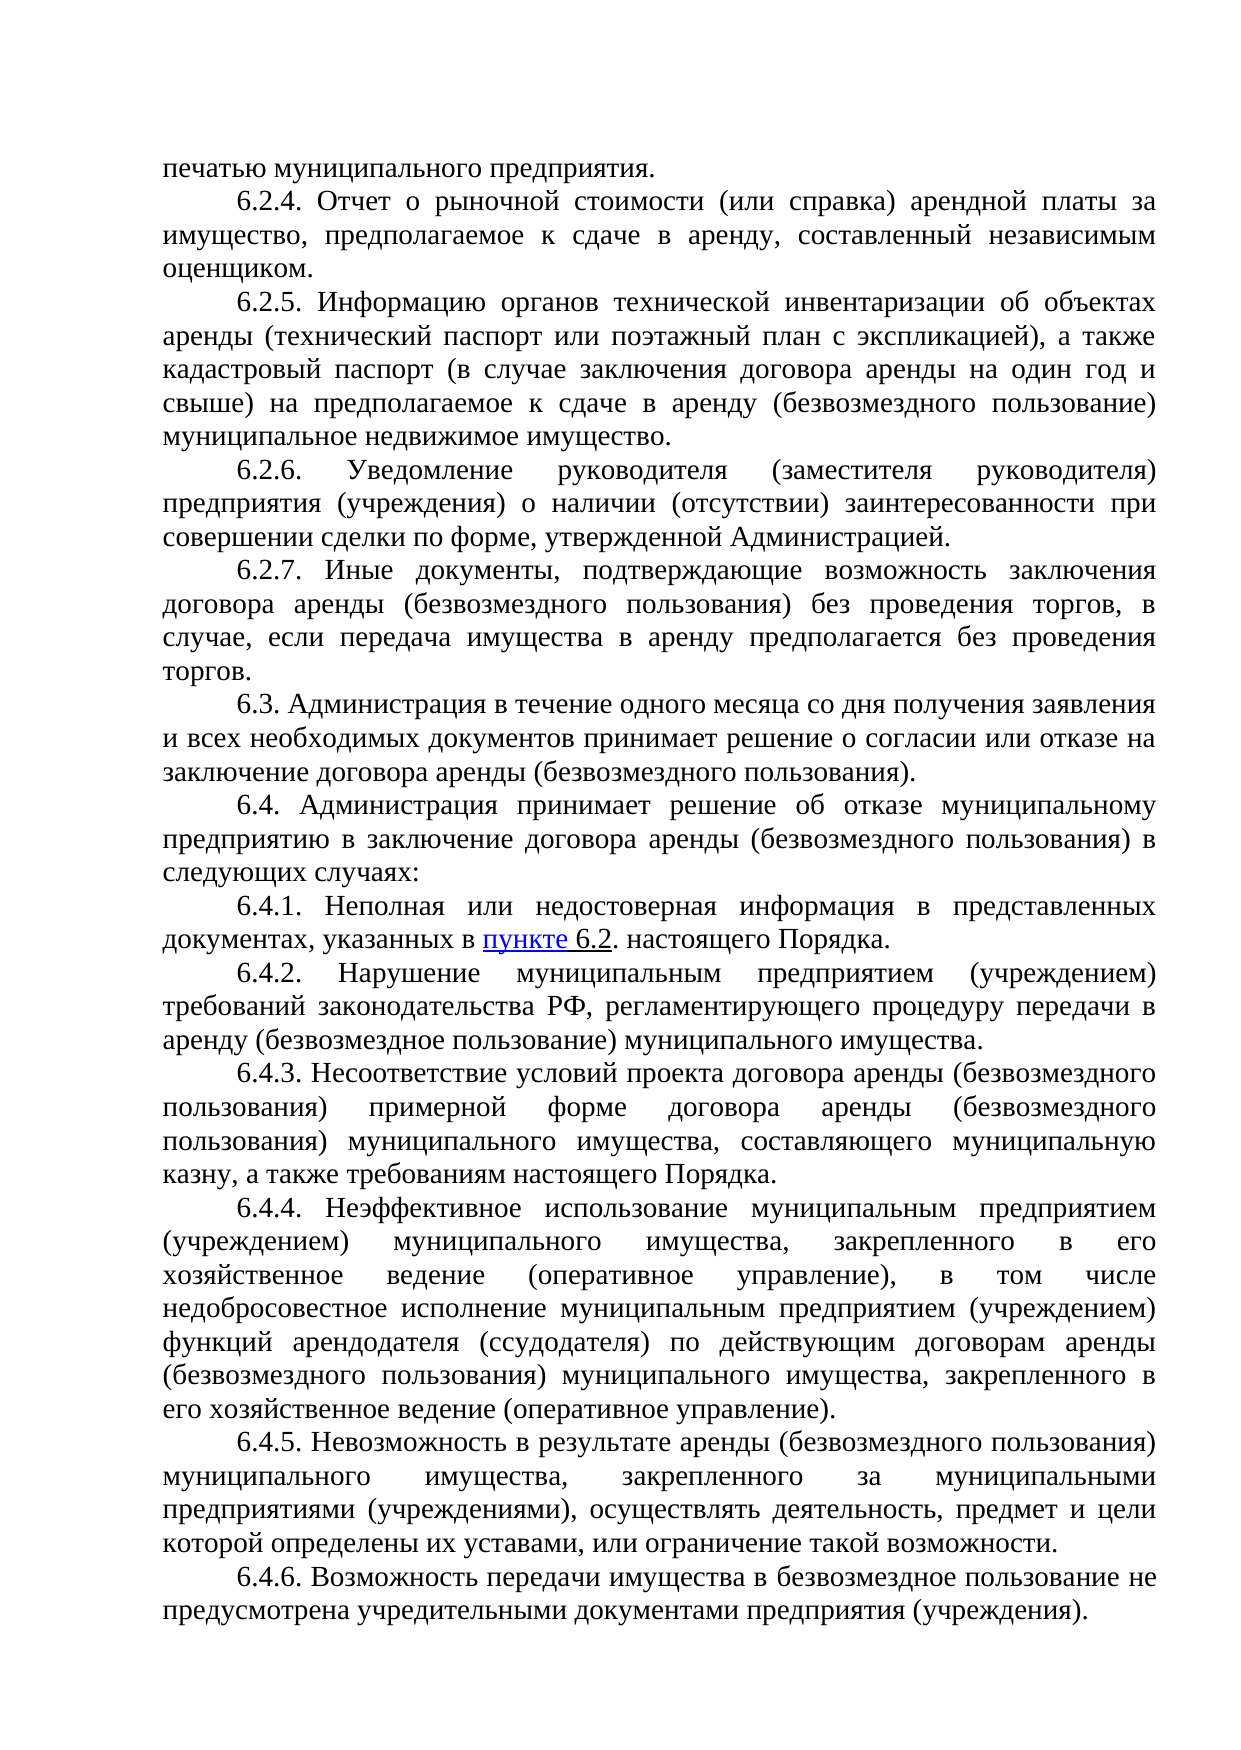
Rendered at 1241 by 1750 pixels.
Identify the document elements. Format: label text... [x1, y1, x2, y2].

text 6.4.4. Неэффективное использование муниципальным предприятием (учреждением) муниципального имущества, закрепленного в его хозяйственное ведение (оперативное управление), в том числе недобросовестное исполнение муниципальным предприятием (учреждением) функций арендодателя (ссудодателя) по действующим договорам аренды (безвозмездного пользования) муниципального имущества, закрепленного в его хозяйственное ведение (оперативное управление). [162, 1190, 1157, 1424]
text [162, 150, 1157, 183]
text 6.2.7. Иные документы, подтверждающие возможность заключения договора аренды (безвозмездного пользования) без проведения торгов, в случае, если передача имущества в аренду предполагается без проведения торгов. [162, 552, 1157, 687]
text 6.2.5. Информацию органов технической инвентаризации об объектах аренды (технический паспорт или поэтажный план с экспликацией), а также кадастровый паспорт (в случае заключения договора аренды на один год и свыше) на предполагаемое к сдаче в аренду (безвозмездного пользование) муниципальное недвижимое имущество. [162, 284, 1157, 452]
text 6.2.4. Отчет о рыночной стоимости (или справка) арендной платы за имущество, предполагаемое к сдаче в аренду, составленный независимым оценщиком. [162, 183, 1157, 284]
text 6.4.2. Нарушение муниципальным предприятием (учреждением) требований законодательства РФ, регламентирующего процедуру передачи в аренду (безвозмездное пользование) муниципального имущества. [162, 955, 1157, 1056]
text 6.4.1. Неполная или недостоверная информация в представленных документах, указанных в пункте 6.2. настоящего Порядка. [162, 888, 1157, 955]
text 6.2.6. Уведомление руководителя (заместителя руководителя) предприятия (учреждения) о наличии (отсутствии) заинтересованности при совершении сделки по форме, утвержденной Администрацией. [162, 452, 1157, 552]
text 6.4.6. Возможность передачи имущества в безвозмездное пользование не предусмотрена учредительными документами предприятия (учреждения). [162, 1559, 1157, 1626]
text 6.4.3. Несоответствие условий проекта договора аренды (безвозмездного пользования) примерной форме договора аренды (безвозмездного пользования) муниципального имущества, составляющего муниципальную казну, а также требованиям настоящего Порядка. [162, 1056, 1157, 1190]
text 6.3. Администрация в течение одного месяца со дня получения заявления и всех необходимых документов принимает решение о согласии или отказе на заключение договора аренды (безвозмездного пользования). [162, 687, 1157, 787]
text 6.4.5. Невозможность в результате аренды (безвозмездного пользования) муниципального имущества, закрепленного за муниципальными предприятиями (учреждениями), осуществлять деятельность, предмет и цели которой определены их уставами, или ограничение такой возможности. [162, 1424, 1157, 1559]
text 6.4. Администрация принимает решение об отказе муниципальному предприятию в заключение договора аренды (безвозмездного пользования) в следующих случаях: [162, 787, 1157, 888]
